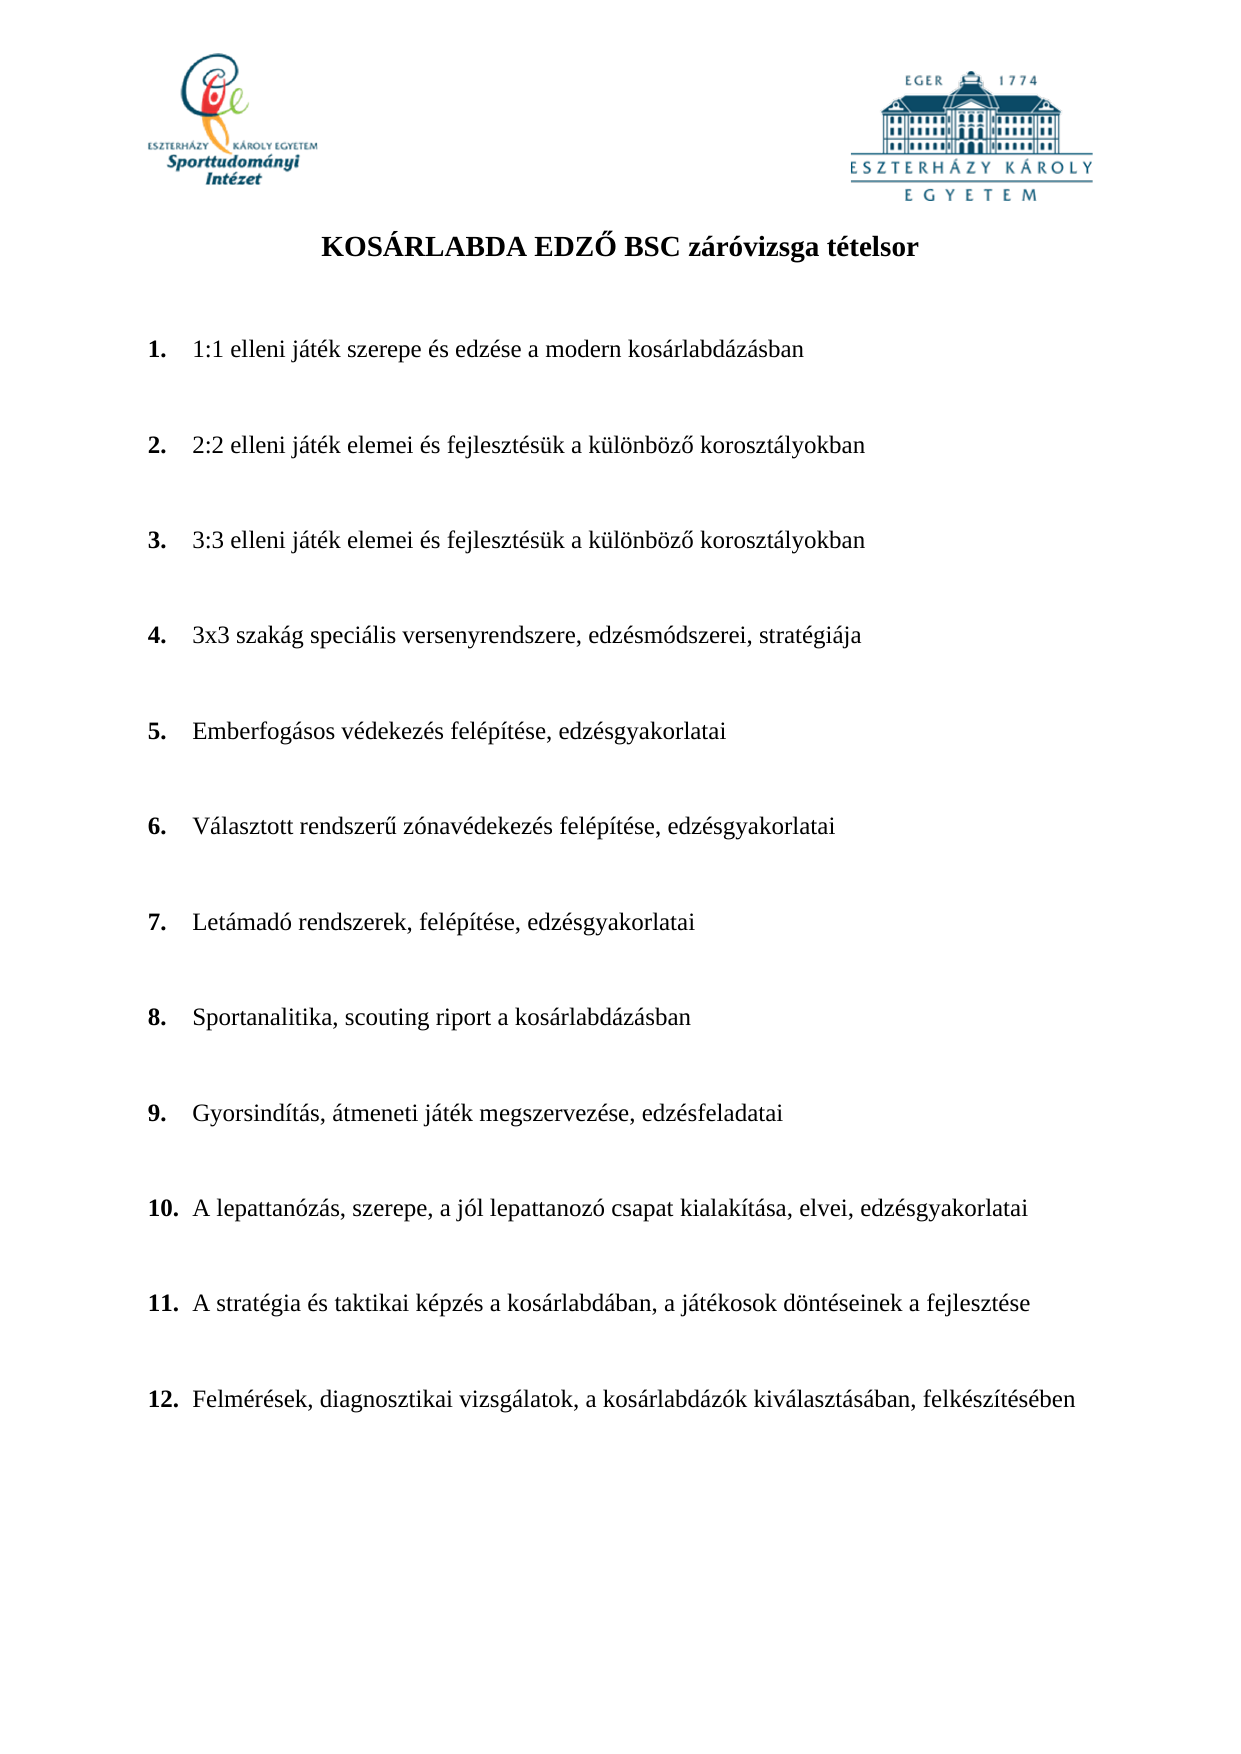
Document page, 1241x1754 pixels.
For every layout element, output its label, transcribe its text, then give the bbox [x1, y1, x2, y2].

list 3:3 elleni játék elemei és fejlesztésük a különböző korosztályokban [148, 525, 1092, 554]
list Választott rendszerű zónavédekezés felépítése, edzésgyakorlatai [148, 811, 1092, 840]
list A lepattanózás, szerepe, a jól lepattanozó csapat kialakítása, elvei, edzésgyakorlatai [148, 1193, 1092, 1222]
list 2:2 elleni játék elemei és fejlesztésük a különböző korosztályokban [148, 430, 1092, 458]
list Emberfogásos védekezés felépítése, edzésgyakorlatai [148, 716, 1092, 745]
picture [147, 53, 318, 201]
list Sportanalitika, scouting riport a kosárlabdázásban [148, 1002, 1092, 1031]
picture [850, 71, 1093, 201]
text KOSÁRLABDA EDZŐ BSC záróvizsga tételsor [148, 229, 1092, 262]
list Felmérések, diagnosztikai vizsgálatok, a kosárlabdázók kiválasztásában, felkészítésében [148, 1384, 1092, 1413]
list 1:1 elleni játék szerepe és edzése a modern kosárlabdázásban [148, 334, 1092, 363]
list Letámadó rendszerek, felépítése, edzésgyakorlatai [148, 907, 1092, 936]
list A stratégia és taktikai képzés a kosárlabdában, a játékosok döntéseinek a fejlesztése [148, 1288, 1092, 1317]
list 3x3 szakág speciális versenyrendszere, edzésmódszerei, stratégiája [148, 621, 1092, 649]
list Gyorsindítás, átmeneti játék megszervezése, edzésfeladatai [148, 1098, 1092, 1126]
